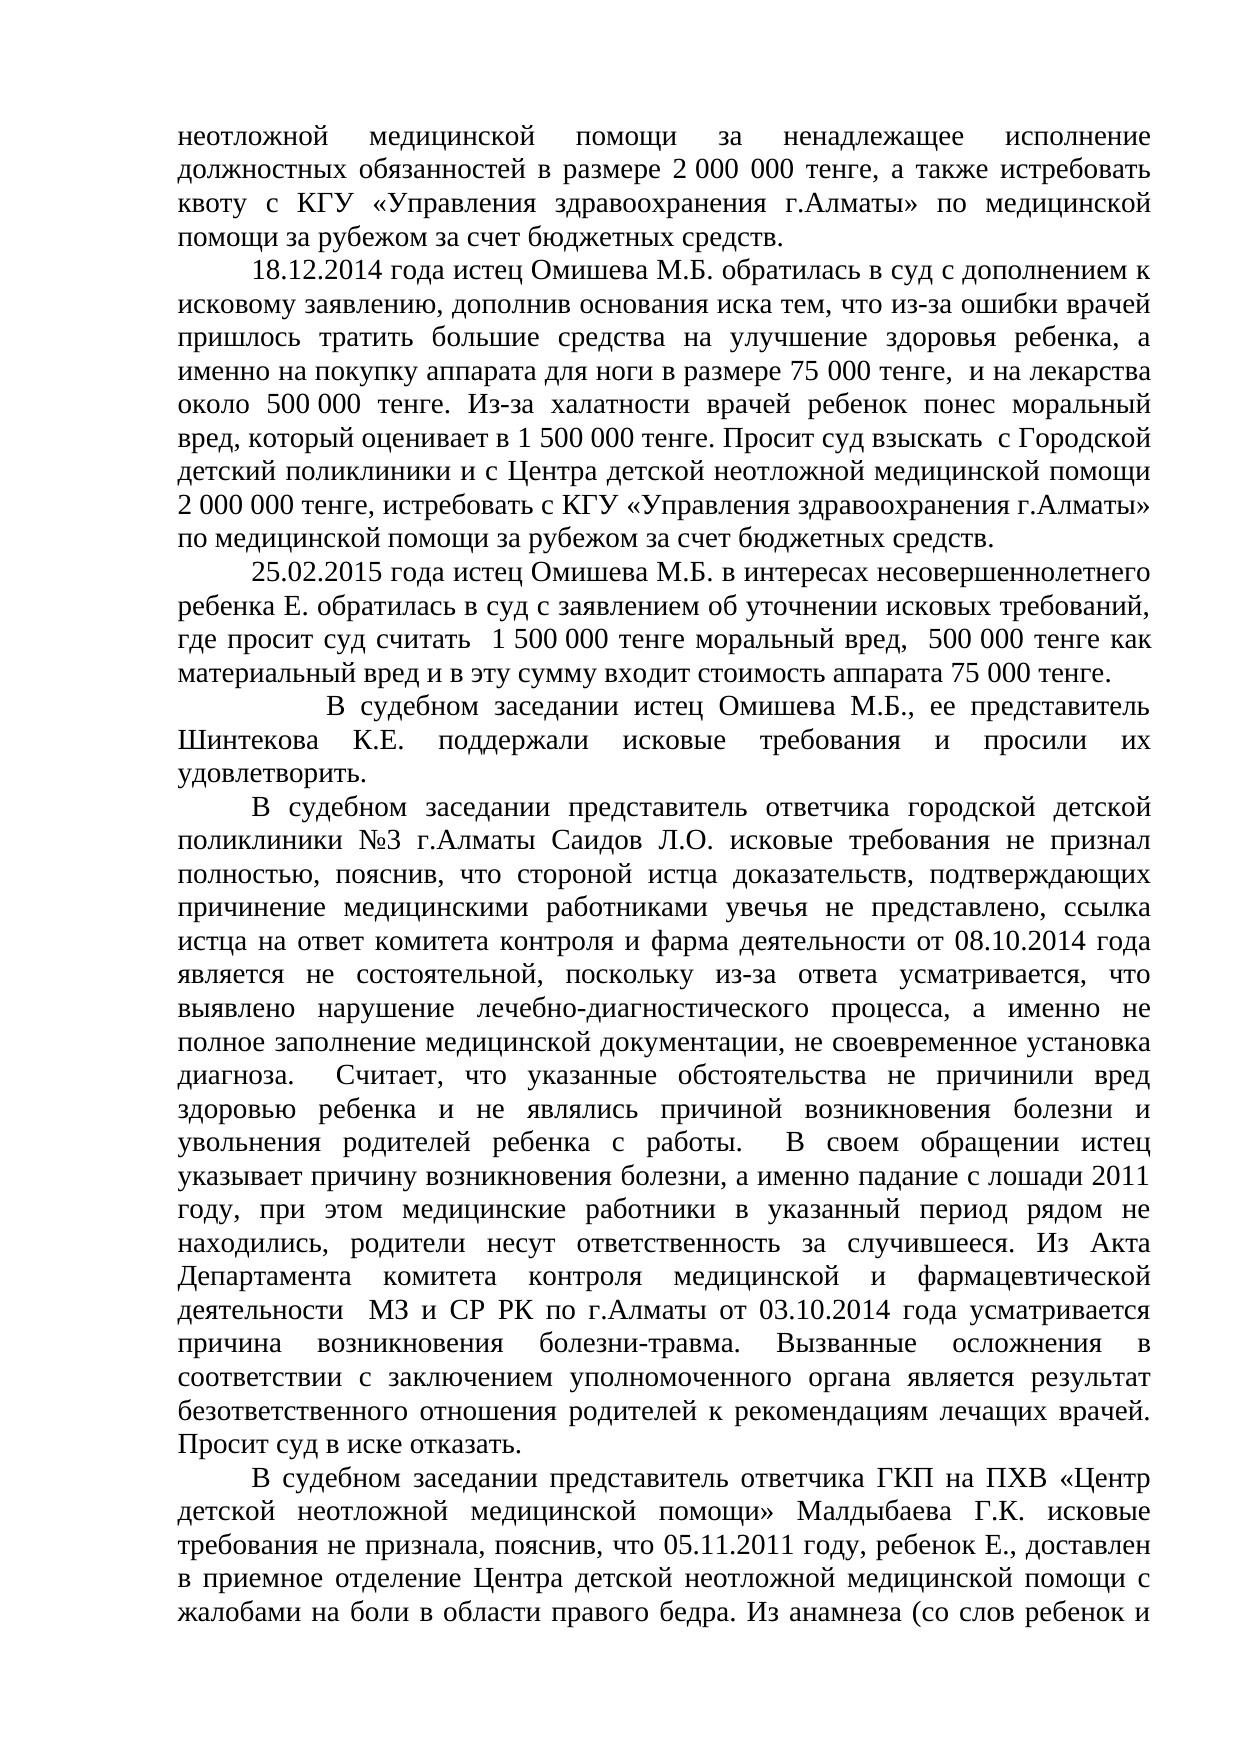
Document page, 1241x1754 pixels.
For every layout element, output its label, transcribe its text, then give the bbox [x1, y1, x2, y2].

text 18.12.2014 года истец Омишева М.Б. обратилась в суд с дополнением к исковому заявлению, дополнив основания иска тем, что из-за ошибки врачей пришлось тратить большие средства на улучшение здоровья ребенка, а именно на покупку аппарата для ноги в размере 75 000 тенге, и на лекарства около 500 000 тенге. Из-за халатности врачей ребенок понес моральный вред, который оценивает в 1 500 000 тенге. Просит суд взыскать с Городской детский поликлиники и с Центра детской неотложной медицинской помощи 2 000 000 тенге, истребовать с КГУ «Управления здравоохранения г.Алматы» по медицинской помощи за рубежом за счет бюджетных средств. [177, 252, 1152, 554]
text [177, 1460, 1152, 1627]
text 25.02.2015 года истец Омишева М.Б. в интересах несовершеннолетнего ребенка Е. обратилась в суд с заявлением об уточнении исковых требований, где просит суд считать 1 500 000 тенге моральный вред, 500 000 тенге как материальный вред и в эту сумму входит стоимость аппарата 75 000 тенге. [177, 554, 1152, 688]
text В судебном заседании истец Омишева М.Б., ее представитель Шинтекова К.Е. поддержали исковые требования и просили их удовлетворить. [177, 688, 1152, 789]
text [177, 118, 1152, 252]
text В судебном заседании представитель ответчика городской детской поликлиники №3 г.Алматы Саидов Л.О. исковые требования не признал полностью, пояснив, что стороной истца доказательств, подтверждающих причинение медицинскими работниками увечья не представлено, ссылка истца на ответ комитета контроля и фарма деятельности от 08.10.2014 года является не состоятельной, поскольку из-за ответа усматривается, что выявлено нарушение лечебно-диагностического процесса, а именно не полное заполнение медицинской документации, не своевременное установка диагноза. Считает, что указанные обстоятельства не причинили вред здоровью ребенка и не являлись причиной возникновения болезни и увольнения родителей ребенка с работы. В своем обращении истец указывает причину возникновения болезни, а именно падание с лошади 2011 году, при этом медицинские работники в указанный период рядом не находились, родители несут ответственность за случившееся. Из Акта Департамента комитета контроля медицинской и фармацевтической деятельности МЗ и СР РК по г.Алматы от 03.10.2014 года усматривается причина возникновения болезни-травма. Вызванные осложнения в соответствии с заключением уполномоченного органа является результат безответственного отношения родителей к рекомендациям лечащих врачей. Просит суд в иске отказать. [177, 789, 1152, 1460]
